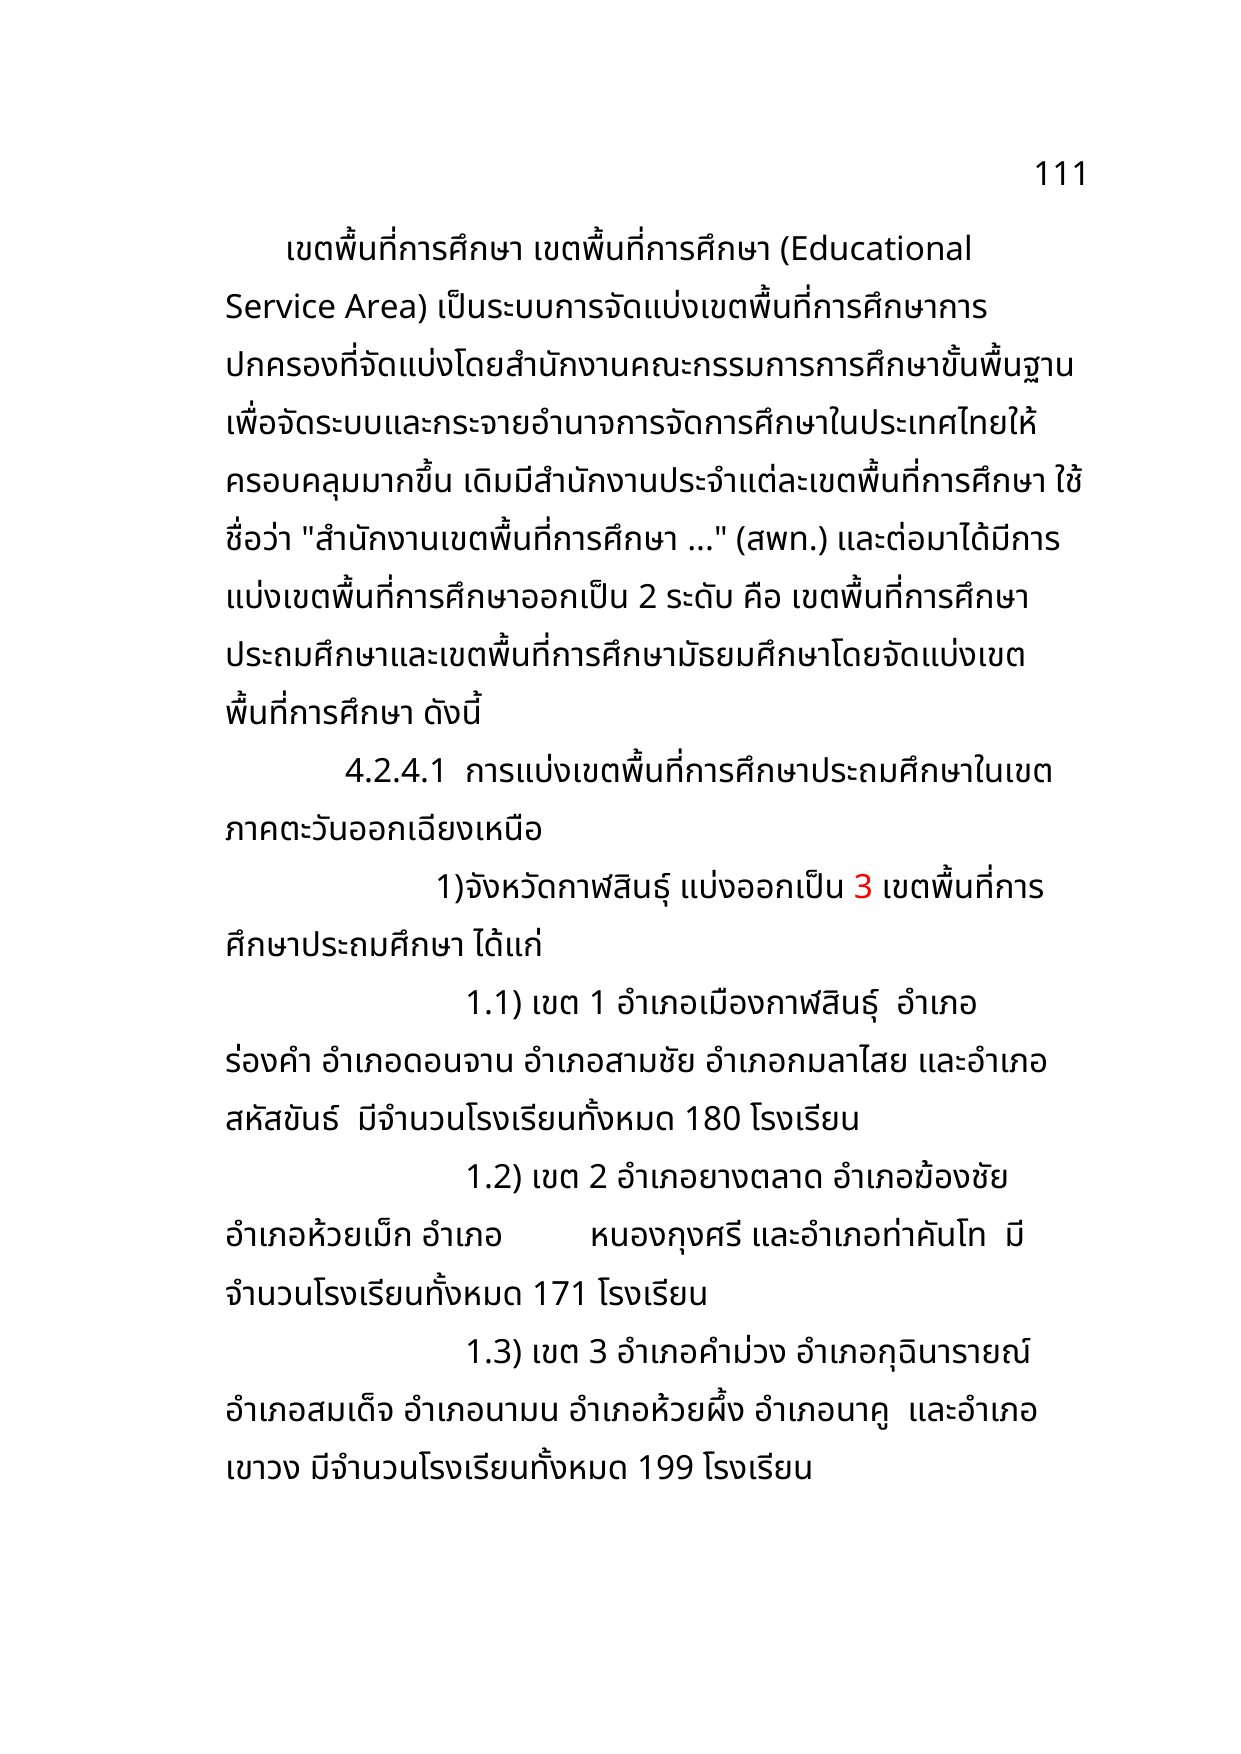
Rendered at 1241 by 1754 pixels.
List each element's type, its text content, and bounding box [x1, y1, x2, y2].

text 4.2.4.1 การแบ่งเขตพื้นที่การศึกษาประถมศึกษาในเขตภาคตะวันออกเฉียงเหนือ [225, 747, 1090, 856]
text เขตพื้นที่การศึกษา เขตพื้นที่การศึกษา (Educational Service Area) เป็นระบบการจัดแบ่งเขตพื้นที่การศึกษาการปกครองที่จัดแบ่งโดยสำนักงานคณะกรรมการการศึกษาขั้นพื้นฐานเพื่อจัดระบบและกระจายอำนาจการจัดการศึกษาในประเทศไทยให้ครอบคลุมมากขึ้น เดิมมีสำนักงานประจำแต่ละเขตพื้นที่การศึกษา ใช้ชื่อว่า "สำนักงานเขตพื้นที่การศึกษา ..." (สพท.) และต่อมาได้มีการแบ่งเขตพื้นที่การศึกษาออกเป็น 2 ระดับ คือ เขตพื้นที่การศึกษาประถมศึกษาและเขตพื้นที่การศึกษามัธยมศึกษาโดยจัดแบ่งเขตพื้นที่การศึกษา ดังนี้ [225, 225, 1090, 739]
text 1) จังหวัดกาฬสินธุ์ แบ่งออกเป็น 3 เขตพื้นที่การศึกษาประถมศึกษา ได้แก่ [225, 863, 1090, 972]
text 1.1) เขต 1 อำเภอเมืองกาฬสินธุ์ อำเภอร่องคำ อำเภอดอนจาน อำเภอสามชัย อำเภอกมลาไสย และอำเภอสหัสขันธ์ มีจำนวนโรงเรียนทั้งหมด 180 โรงเรียน [225, 979, 1090, 1146]
text 1.3) เขต 3 อำเภอคำม่วง อำเภอกุฉินารายณ์ อำเภอสมเด็จ อำเภอนามน อำเภอห้วยผึ้ง อำเภอนาคู และอำเภอเขาวง มีจำนวนโรงเรียนทั้งหมด 199 โรงเรียน [225, 1327, 1090, 1494]
text 1.2) เขต 2 อำเภอยางตลาด อำเภอฆ้องชัย อำเภอห้วยเม็ก อำเภอ หนองกุงศรี และอำเภอท่าคันโท มีจำนวนโรงเรียนทั้งหมด 171 โรงเรียน [225, 1153, 1090, 1320]
